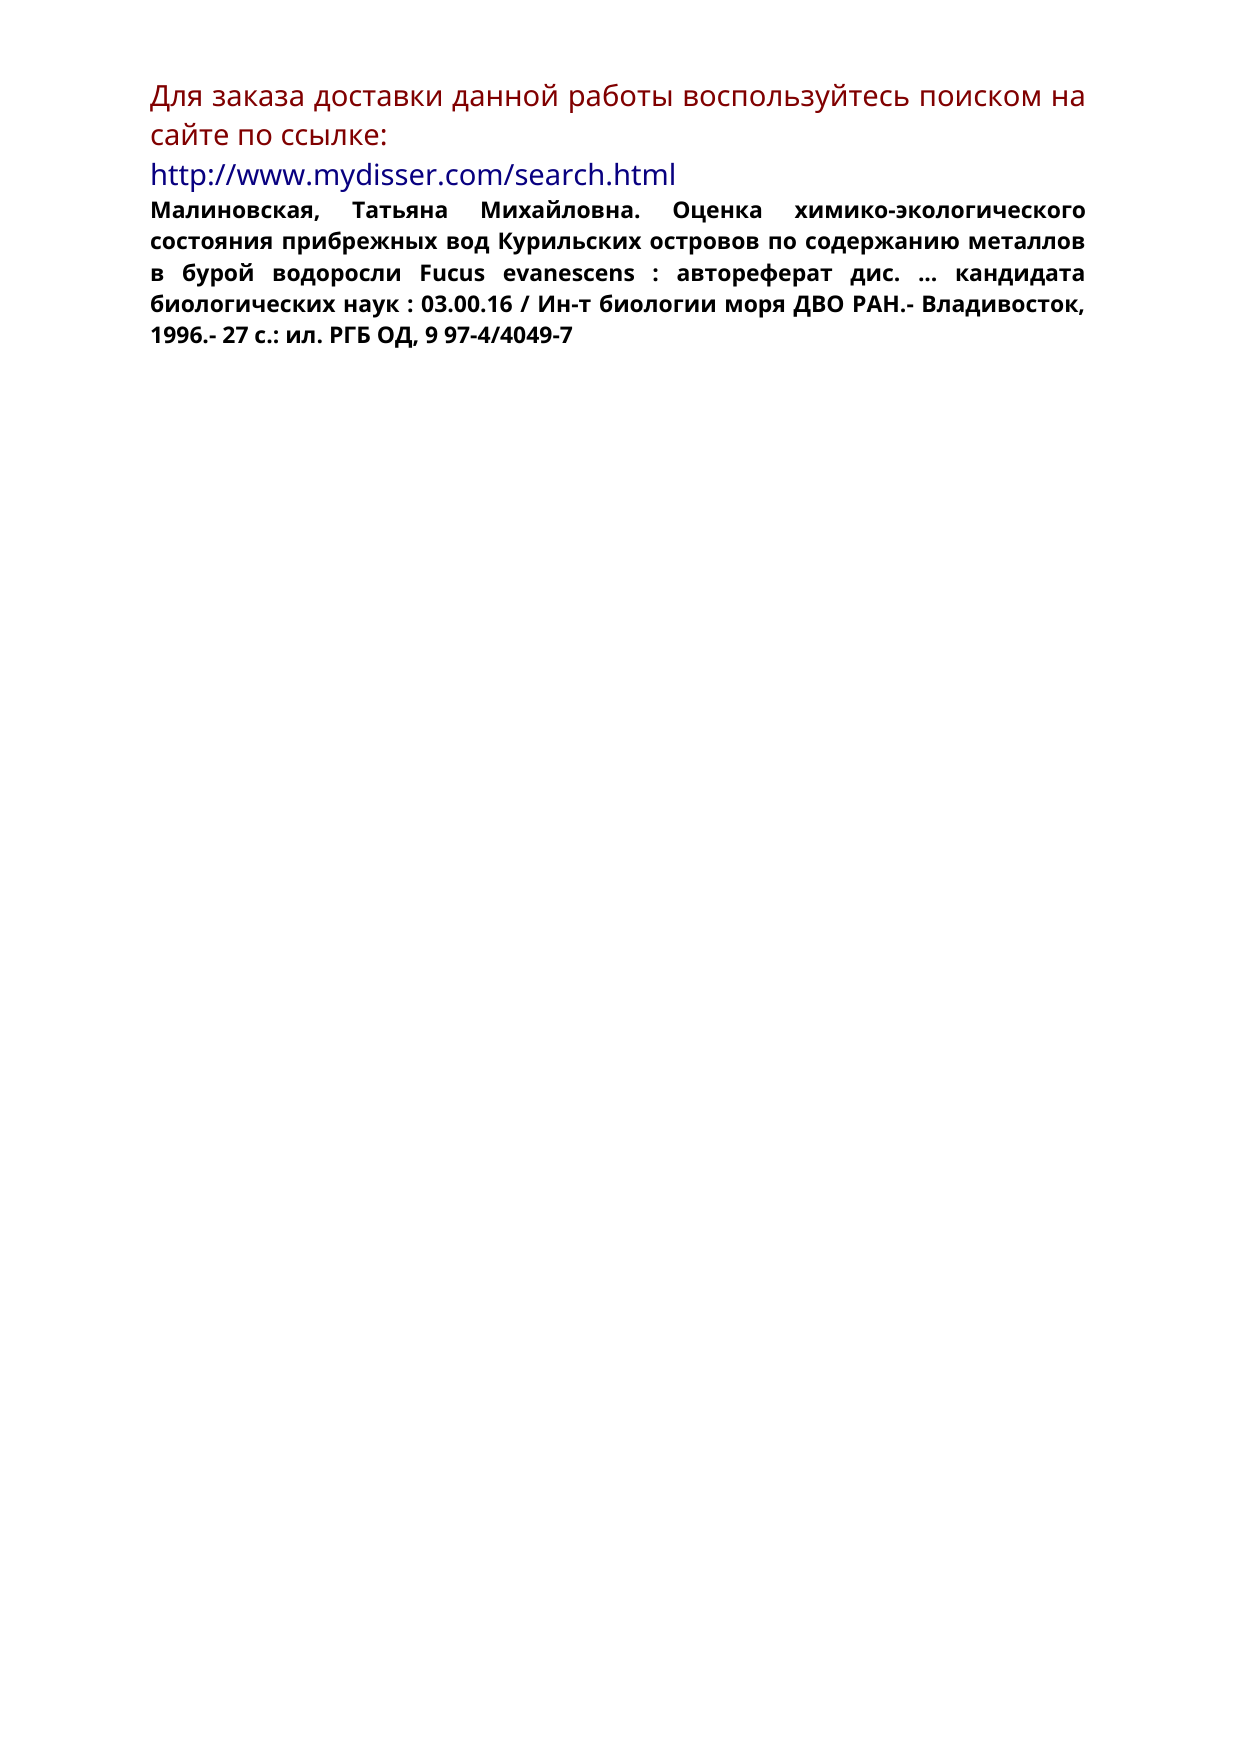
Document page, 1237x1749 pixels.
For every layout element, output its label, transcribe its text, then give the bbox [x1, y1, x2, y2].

text Малиновская, Татьяна Михайловна. Оценка химико-экологического состояния прибрежных вод Курильских островов по содержанию металлов в бурой водоросли Fucus evanescens : автореферат дис. ... кандидата биологических наук : 03.00.16 / Ин-т биологии моря ДВО РАН.- Владивосток, 1996.- 27 с.: ил. РГБ ОД, 9 97-4/4049-7 [150, 194, 1086, 350]
